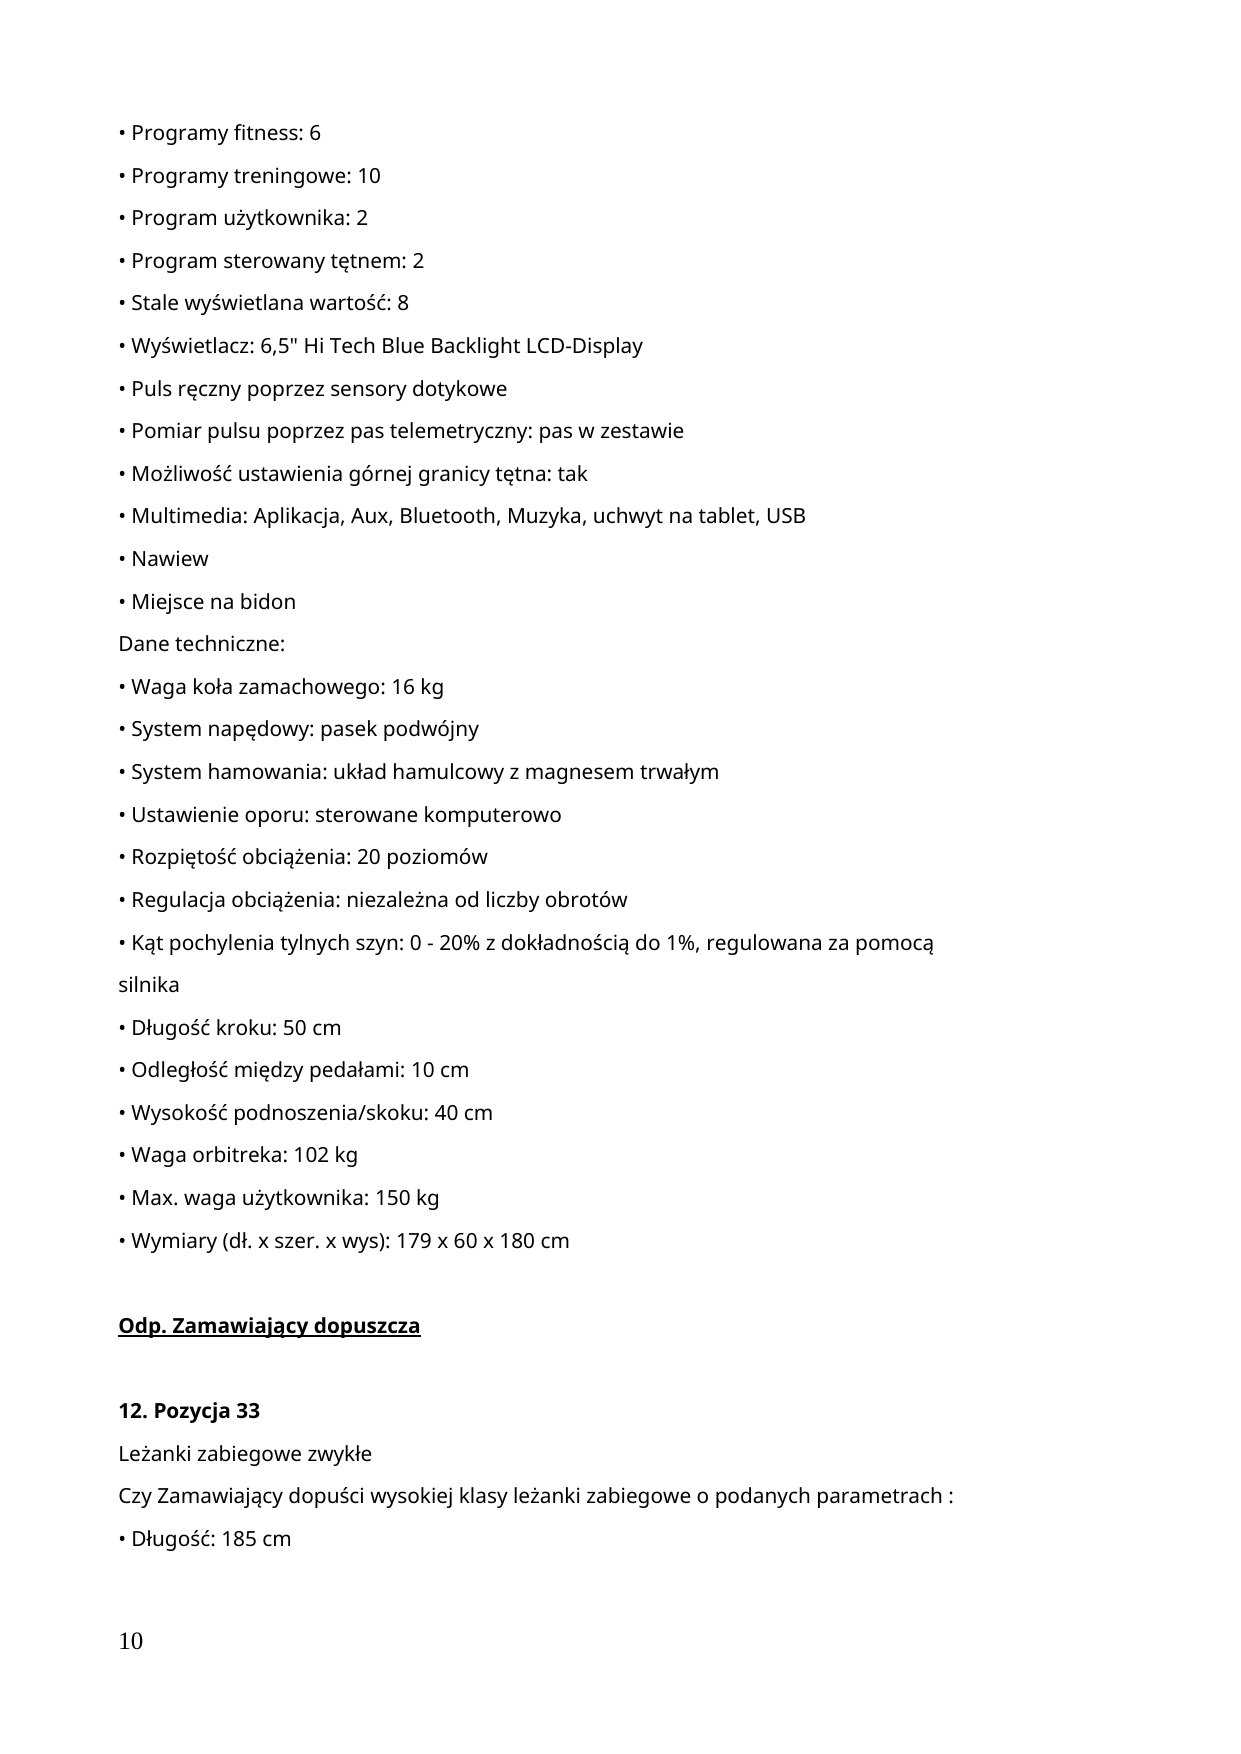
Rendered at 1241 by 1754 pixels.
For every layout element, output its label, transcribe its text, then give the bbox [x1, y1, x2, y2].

text silnika [118, 970, 1107, 999]
text • System napędowy: pasek podwójny [118, 714, 1107, 743]
text • Długość kroku: 50 cm [118, 1013, 1107, 1041]
text • Wyświetlacz: 6,5" Hi Tech Blue Backlight LCD-Display [118, 331, 1107, 359]
text • Max. waga użytkownika: 150 kg [118, 1183, 1107, 1212]
text • Programy treningowe: 10 [118, 161, 1107, 189]
text • Multimedia: Aplikacja, Aux, Bluetooth, Muzyka, uchwyt na tablet, USB [118, 502, 1107, 530]
text • Miejsce na bidon [118, 587, 1107, 615]
text Dane techniczne: [118, 629, 1107, 658]
text • Pomiar pulsu poprzez pas telemetryczny: pas w zestawie [118, 416, 1107, 445]
text • Program użytkownika: 2 [118, 203, 1107, 232]
text • Regulacja obciążenia: niezależna od liczby obrotów [118, 885, 1107, 913]
text • Odległość między pedałami: 10 cm [118, 1055, 1107, 1084]
text • Puls ręczny poprzez sensory dotykowe [118, 374, 1107, 402]
text • Możliwość ustawienia górnej granicy tętna: tak [118, 459, 1107, 487]
text • Wymiary (dł. x szer. x wys): 179 x 60 x 180 cm [118, 1226, 1107, 1254]
text • Waga orbitreka: 102 kg [118, 1141, 1107, 1169]
text • Program sterowany tętnem: 2 [118, 246, 1107, 274]
text Czy Zamawiający dopuści wysokiej klasy leżanki zabiegowe o podanych parametrach : [118, 1481, 1107, 1510]
text • Stale wyświetlana wartość: 8 [118, 288, 1107, 317]
text Odp. Zamawiający dopuszcza [118, 1311, 1107, 1339]
text • Długość: 185 cm [118, 1524, 1107, 1552]
text • Waga koła zamachowego: 16 kg [118, 672, 1107, 700]
text 12. Pozycja 33 [118, 1396, 1107, 1425]
text • System hamowania: układ hamulcowy z magnesem trwałym [118, 757, 1107, 786]
text • Programy fitness: 6 [118, 118, 1107, 147]
text Leżanki zabiegowe zwykłe [118, 1439, 1107, 1467]
text • Ustawienie oporu: sterowane komputerowo [118, 800, 1107, 828]
text • Nawiew [118, 544, 1107, 573]
text • Kąt pochylenia tylnych szyn: 0 - 20% z dokładnością do 1%, regulowana za pomocą [118, 928, 1107, 956]
text • Rozpiętość obciążenia: 20 poziomów [118, 842, 1107, 871]
text • Wysokość podnoszenia/skoku: 40 cm [118, 1098, 1107, 1126]
